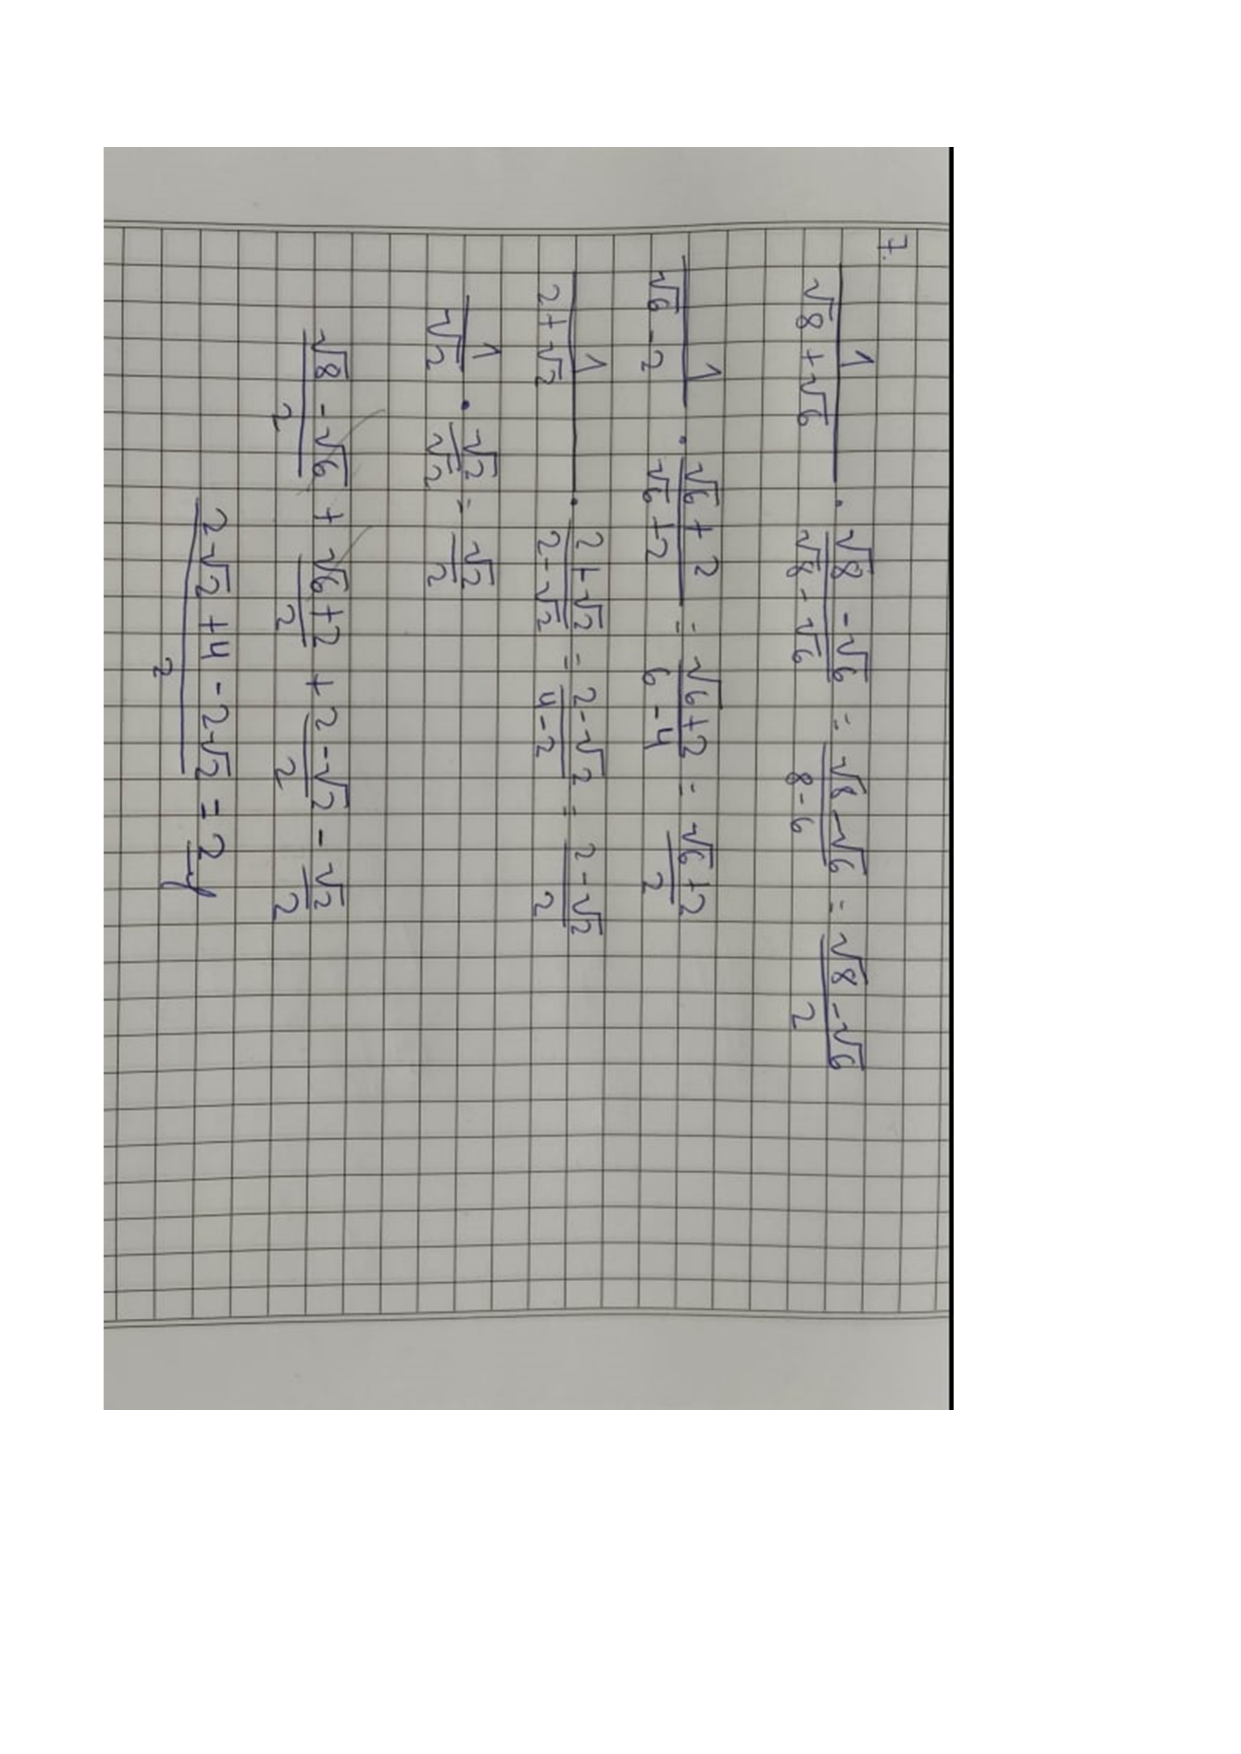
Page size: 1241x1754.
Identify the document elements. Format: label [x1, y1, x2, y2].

picture [103, 147, 954, 1410]
